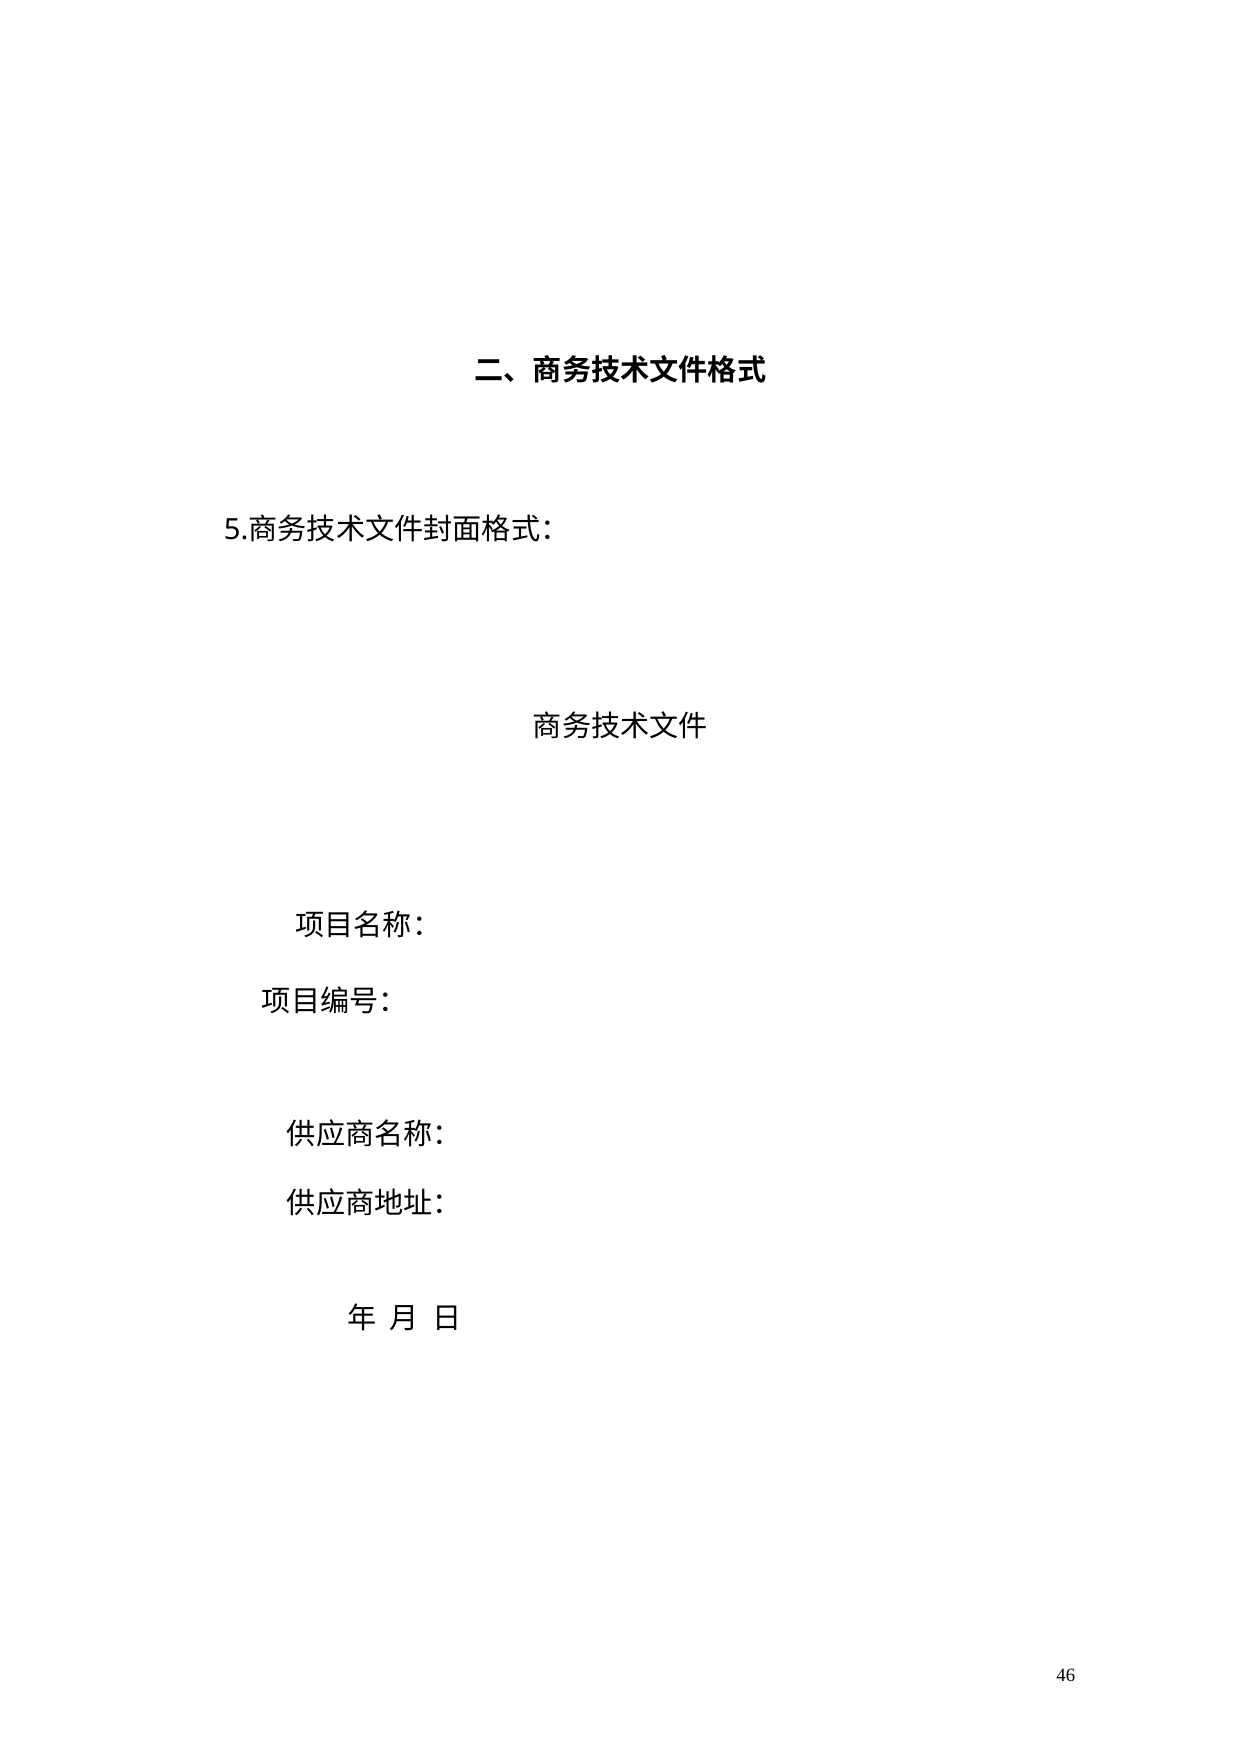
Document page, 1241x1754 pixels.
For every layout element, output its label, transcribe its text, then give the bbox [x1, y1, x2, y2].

text 二、商务技术文件格式 [165, 347, 1075, 389]
text 5.商务技术文件封面格式： [165, 506, 1075, 548]
text 供应商名称： [165, 1111, 1075, 1153]
text 项目编号： [165, 978, 1075, 1020]
text 供应商地址： [165, 1179, 1075, 1222]
text 商务技术文件 [165, 703, 1075, 745]
text 项目名称： [165, 902, 1075, 944]
text 年 月 日 [165, 1293, 1075, 1337]
